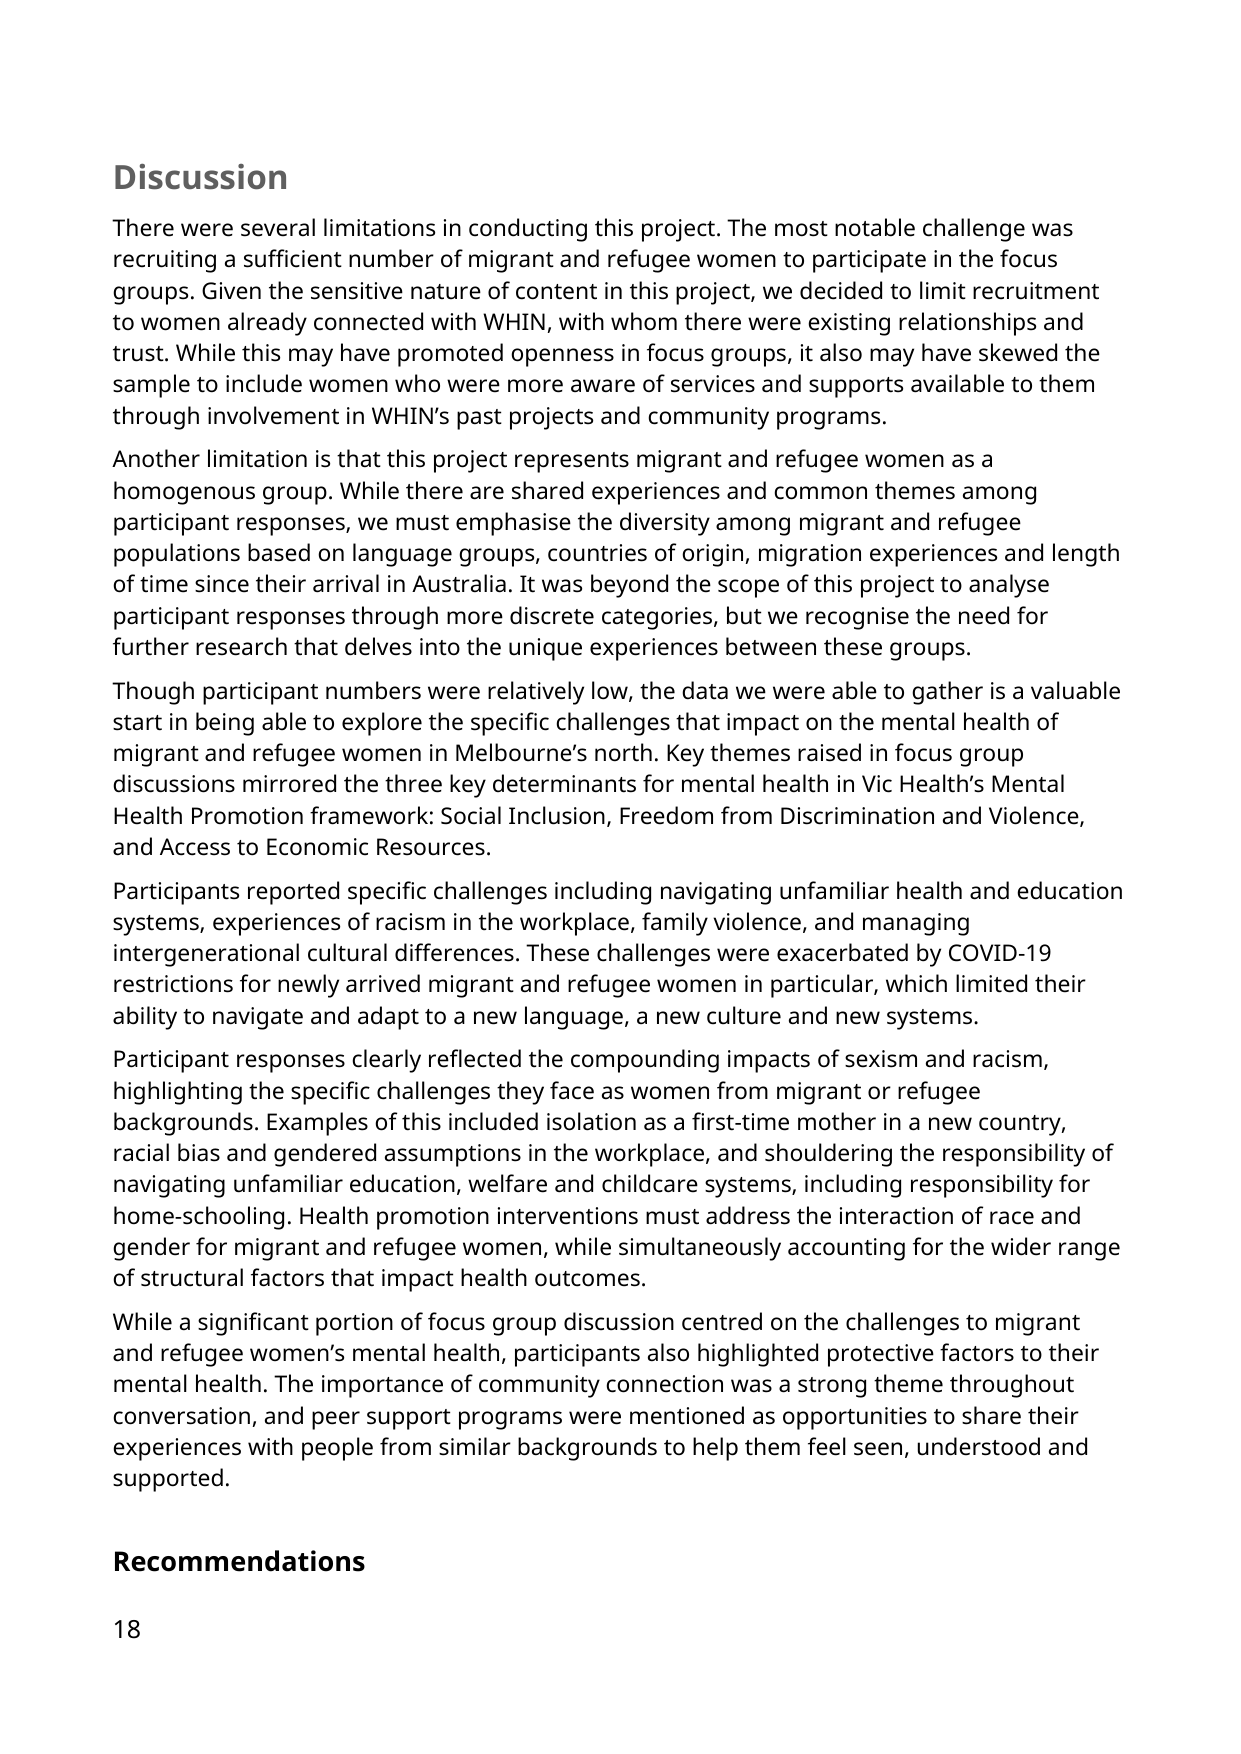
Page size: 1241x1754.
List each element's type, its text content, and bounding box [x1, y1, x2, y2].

text There were several limitations in conducting this project. The most notable challenge was recruiting a sufficient number of migrant and refugee women to participate in the focus groups. Given the sensitive nature of content in this project, we decided to limit recruitment to women already connected with WHIN, with whom there were existing relationships and trust. While this may have promoted openness in focus groups, it also may have skewed the sample to include women who were more aware of services and supports available to them through involvement in WHIN’s past projects and community programs. [112, 212, 1128, 431]
subtitle Discussion [112, 154, 1128, 199]
text While a significant portion of focus group discussion centred on the challenges to migrant and refugee women’s mental health, participants also highlighted protective factors to their mental health. The importance of community connection was a strong theme throughout conversation, and peer support programs were mentioned as opportunities to share their experiences with people from similar backgrounds to help them feel seen, understood and supported. [112, 1306, 1128, 1493]
text Participants reported specific challenges including navigating unfamiliar health and education systems, experiences of racism in the workplace, family violence, and managing intergenerational cultural differences. These challenges were exacerbated by COVID-19 restrictions for newly arrived migrant and refugee women in particular, which limited their ability to navigate and adapt to a new language, a new culture and new systems. [112, 874, 1128, 1031]
text Though participant numbers were relatively low, the data we were able to gather is a valuable start in being able to explore the specific challenges that impact on the mental health of migrant and refugee women in Melbourne’s north. Key themes raised in focus group discussions mirrored the three key determinants for mental health in Vic Health’s Mental Health Promotion framework: Social Inclusion, Freedom from Discrimination and Violence, and Access to Economic Resources. [112, 674, 1128, 862]
text Participant responses clearly reflected the compounding impacts of sexism and racism, highlighting the specific challenges they face as women from migrant or refugee backgrounds. Examples of this included isolation as a first-time mother in a new country, racial bias and gendered assumptions in the workplace, and shouldering the responsibility of navigating unfamiliar education, welfare and childcare systems, including responsibility for home-schooling. Health promotion interventions must address the interaction of race and gender for migrant and refugee women, while simultaneously accounting for the wider range of structural factors that impact health outcomes. [112, 1043, 1128, 1293]
text Another limitation is that this project represents migrant and refugee women as a homogenous group. While there are shared experiences and common themes among participant responses, we must emphasise the diversity among migrant and refugee populations based on language groups, countries of origin, migration experiences and length of time since their arrival in Australia. It was beyond the scope of this project to analyse participant responses through more discrete categories, but we recognise the need for further research that delves into the unique experiences between these groups. [112, 443, 1128, 662]
subtitle Recommendations [112, 1543, 1128, 1579]
